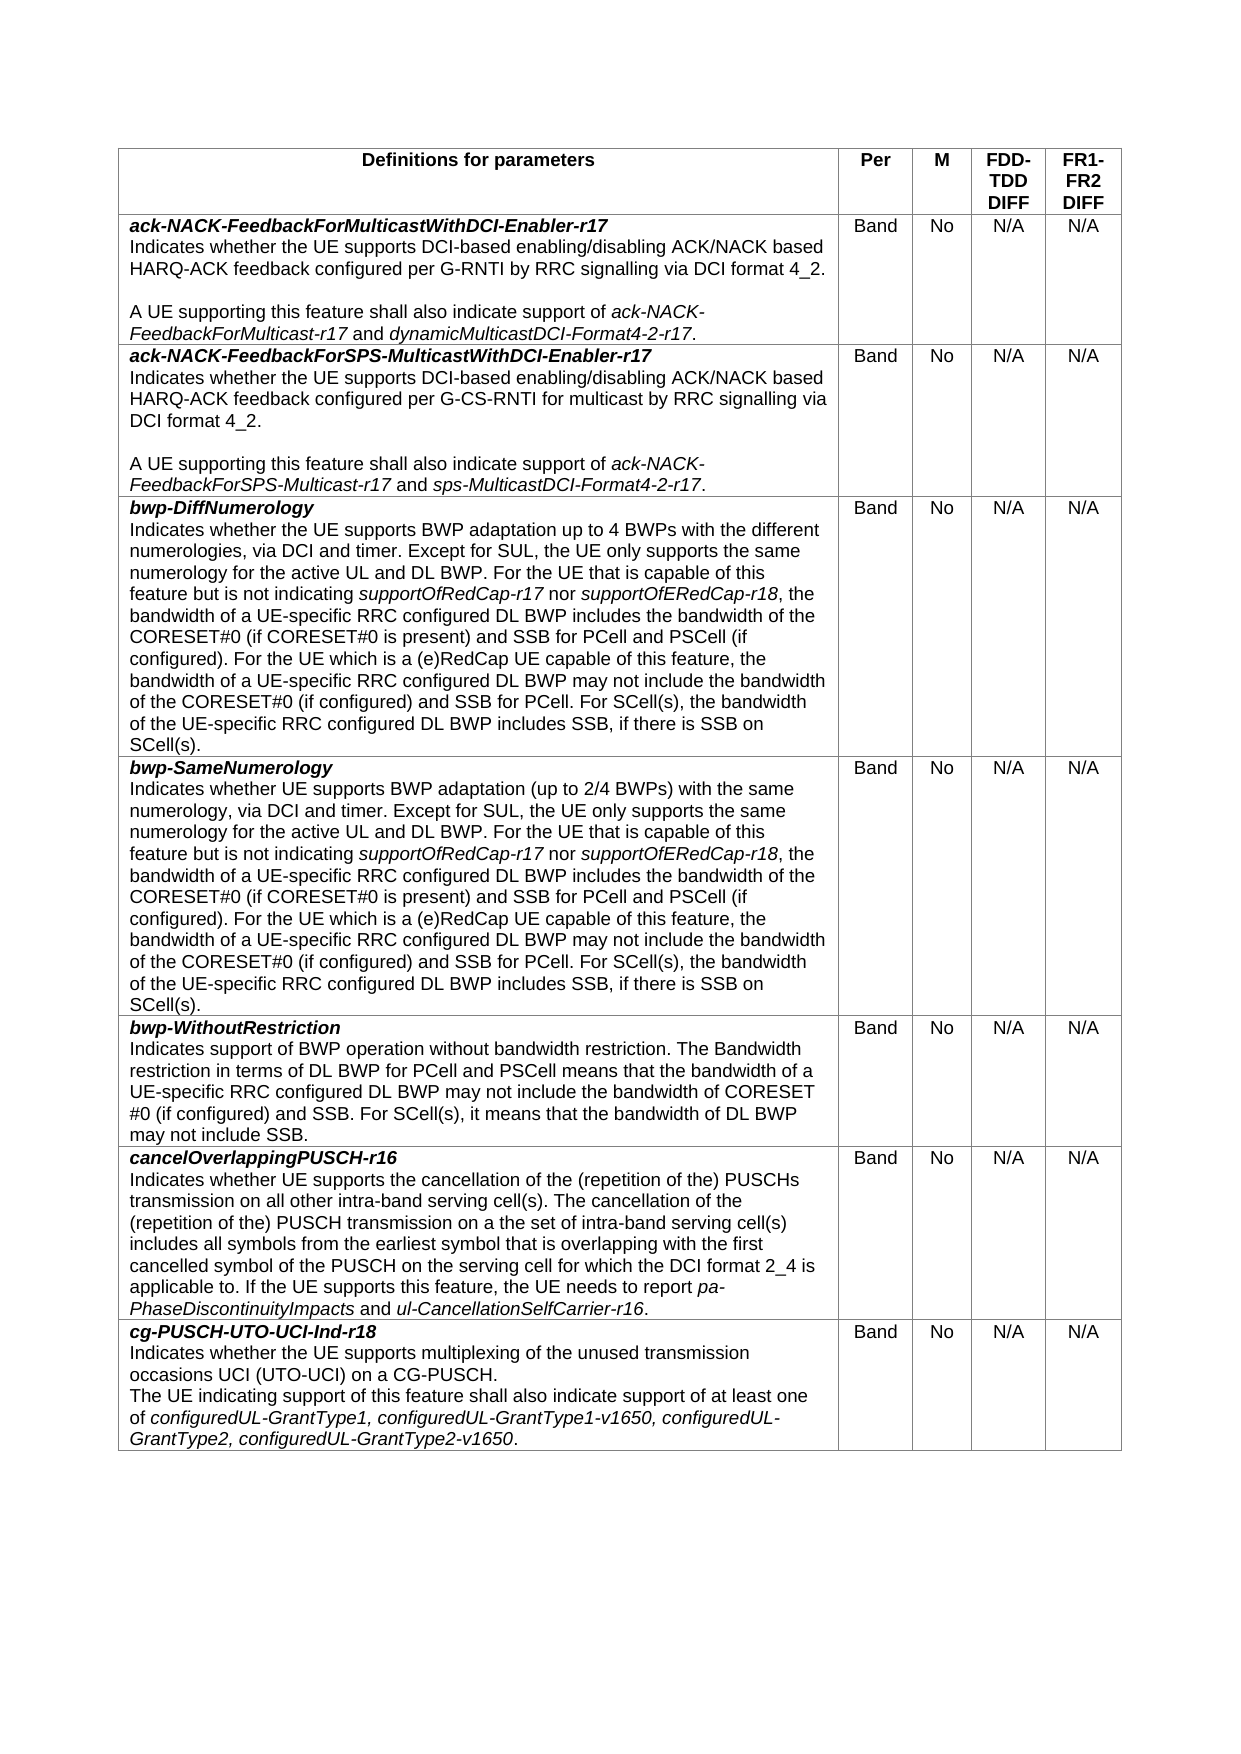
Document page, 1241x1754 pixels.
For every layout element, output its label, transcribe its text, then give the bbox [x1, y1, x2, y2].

table_header Per [839, 149, 912, 213]
table_cell No [913, 1147, 971, 1319]
table_cell Band [839, 497, 912, 756]
table_cell Band [839, 1016, 912, 1146]
table_cell cg-PUSCH-UTO-UCI-Ind-r18 Indicates whether the UE supports multiplexing of the unused transmission occasions UCI (UTO-UCI) on a CG-PUSCH. The UE indicating support of this feature shall also indicate support of at least one of configuredUL-GrantType1, configuredUL-GrantType1-v1650, configuredUL-GrantType2, configuredUL-GrantType2-v1650. [119, 1320, 838, 1450]
table_cell ack-NACK-FeedbackForSPS-MulticastWithDCI-Enabler-r17 Indicates whether the UE supports DCI-based enabling/disabling ACK/NACK based HARQ-ACK feedback configured per G-CS-RNTI for multicast by RRC signalling via DCI format 4_2. A UE supporting this feature shall also indicate support of ack-NACK-FeedbackForSPS-Multicast-r17 and sps-MulticastDCI-Format4-2-r17. [119, 345, 838, 496]
table_cell bwp-DiffNumerology Indicates whether the UE supports BWP adaptation up to 4 BWPs with the different numerologies, via DCI and timer. Except for SUL, the UE only supports the same numerology for the active UL and DL BWP. For the UE that is capable of this feature but is not indicating supportOfRedCap-r17 nor supportOfERedCap-r18, the bandwidth of a UE-specific RRC configured DL BWP includes the bandwidth of the CORESET#0 (if CORESET#0 is present) and SSB for PCell and PSCell (if configured). For the UE which is a (e)RedCap UE capable of this feature, the bandwidth of a UE-specific RRC configured DL BWP may not include the bandwidth of the CORESET#0 (if configured) and SSB for PCell. For SCell(s), the bandwidth of the UE-specific RRC configured DL BWP includes SSB, if there is SSB on SCell(s). [119, 497, 838, 756]
table_cell Band [839, 215, 912, 344]
table_cell N/A [972, 345, 1045, 496]
table_cell N/A [1046, 215, 1121, 344]
table_cell No [913, 497, 971, 756]
table_cell Band [839, 757, 912, 1015]
table_cell N/A [972, 1320, 1045, 1450]
table_cell N/A [1046, 497, 1121, 756]
table_header FDD-TDD DIFF [972, 149, 1045, 213]
table_cell N/A [972, 1016, 1045, 1146]
table_cell Band [839, 1147, 912, 1319]
table_cell Band [839, 345, 912, 496]
table_cell ack-NACK-FeedbackForMulticastWithDCI-Enabler-r17 Indicates whether the UE supports DCI-based enabling/disabling ACK/NACK based HARQ-ACK feedback configured per G-RNTI by RRC signalling via DCI format 4_2. A UE supporting this feature shall also indicate support of ack-NACK-FeedbackForMulticast-r17 and dynamicMulticastDCI-Format4-2-r17. [119, 215, 838, 344]
table_cell bwp-WithoutRestriction Indicates support of BWP operation without bandwidth restriction. The Bandwidth restriction in terms of DL BWP for PCell and PSCell means that the bandwidth of a UE-specific RRC configured DL BWP may not include the bandwidth of CORESET #0 (if configured) and SSB. For SCell(s), it means that the bandwidth of DL BWP may not include SSB. [119, 1016, 838, 1146]
table_cell N/A [972, 497, 1045, 756]
table_header M [913, 149, 971, 213]
table_cell No [913, 345, 971, 496]
table_cell bwp-SameNumerology Indicates whether UE supports BWP adaptation (up to 2/4 BWPs) with the same numerology, via DCI and timer. Except for SUL, the UE only supports the same numerology for the active UL and DL BWP. For the UE that is capable of this feature but is not indicating supportOfRedCap-r17 nor supportOfERedCap-r18, the bandwidth of a UE-specific RRC configured DL BWP includes the bandwidth of the CORESET#0 (if CORESET#0 is present) and SSB for PCell and PSCell (if configured). For the UE which is a (e)RedCap UE capable of this feature, the bandwidth of a UE-specific RRC configured DL BWP may not include the bandwidth of the CORESET#0 (if configured) and SSB for PCell. For SCell(s), the bandwidth of the UE-specific RRC configured DL BWP includes SSB, if there is SSB on SCell(s). [119, 757, 838, 1015]
table_cell N/A [1046, 1016, 1121, 1146]
table_header FR1-FR2 DIFF [1046, 149, 1121, 213]
table_cell N/A [1046, 1320, 1121, 1450]
table_cell No [913, 1320, 971, 1450]
table_cell N/A [1046, 345, 1121, 496]
table_cell N/A [972, 1147, 1045, 1319]
table_cell cancelOverlappingPUSCH-r16 Indicates whether UE supports the cancellation of the (repetition of the) PUSCHs transmission on all other intra-band serving cell(s). The cancellation of the (repetition of the) PUSCH transmission on a the set of intra-band serving cell(s) includes all symbols from the earliest symbol that is overlapping with the first cancelled symbol of the PUSCH on the serving cell for which the DCI format 2_4 is applicable to. If the UE supports this feature, the UE needs to report pa-PhaseDiscontinuityImpacts and ul-CancellationSelfCarrier-r16. [119, 1147, 838, 1319]
table_cell No [913, 215, 971, 344]
table_cell N/A [972, 757, 1045, 1015]
table_cell N/A [1046, 757, 1121, 1015]
table_cell Band [839, 1320, 912, 1450]
table_cell N/A [972, 215, 1045, 344]
table_header Definitions for parameters [119, 149, 838, 213]
table_cell No [913, 1016, 971, 1146]
table_cell No [913, 757, 971, 1015]
table_cell N/A [1046, 1147, 1121, 1319]
